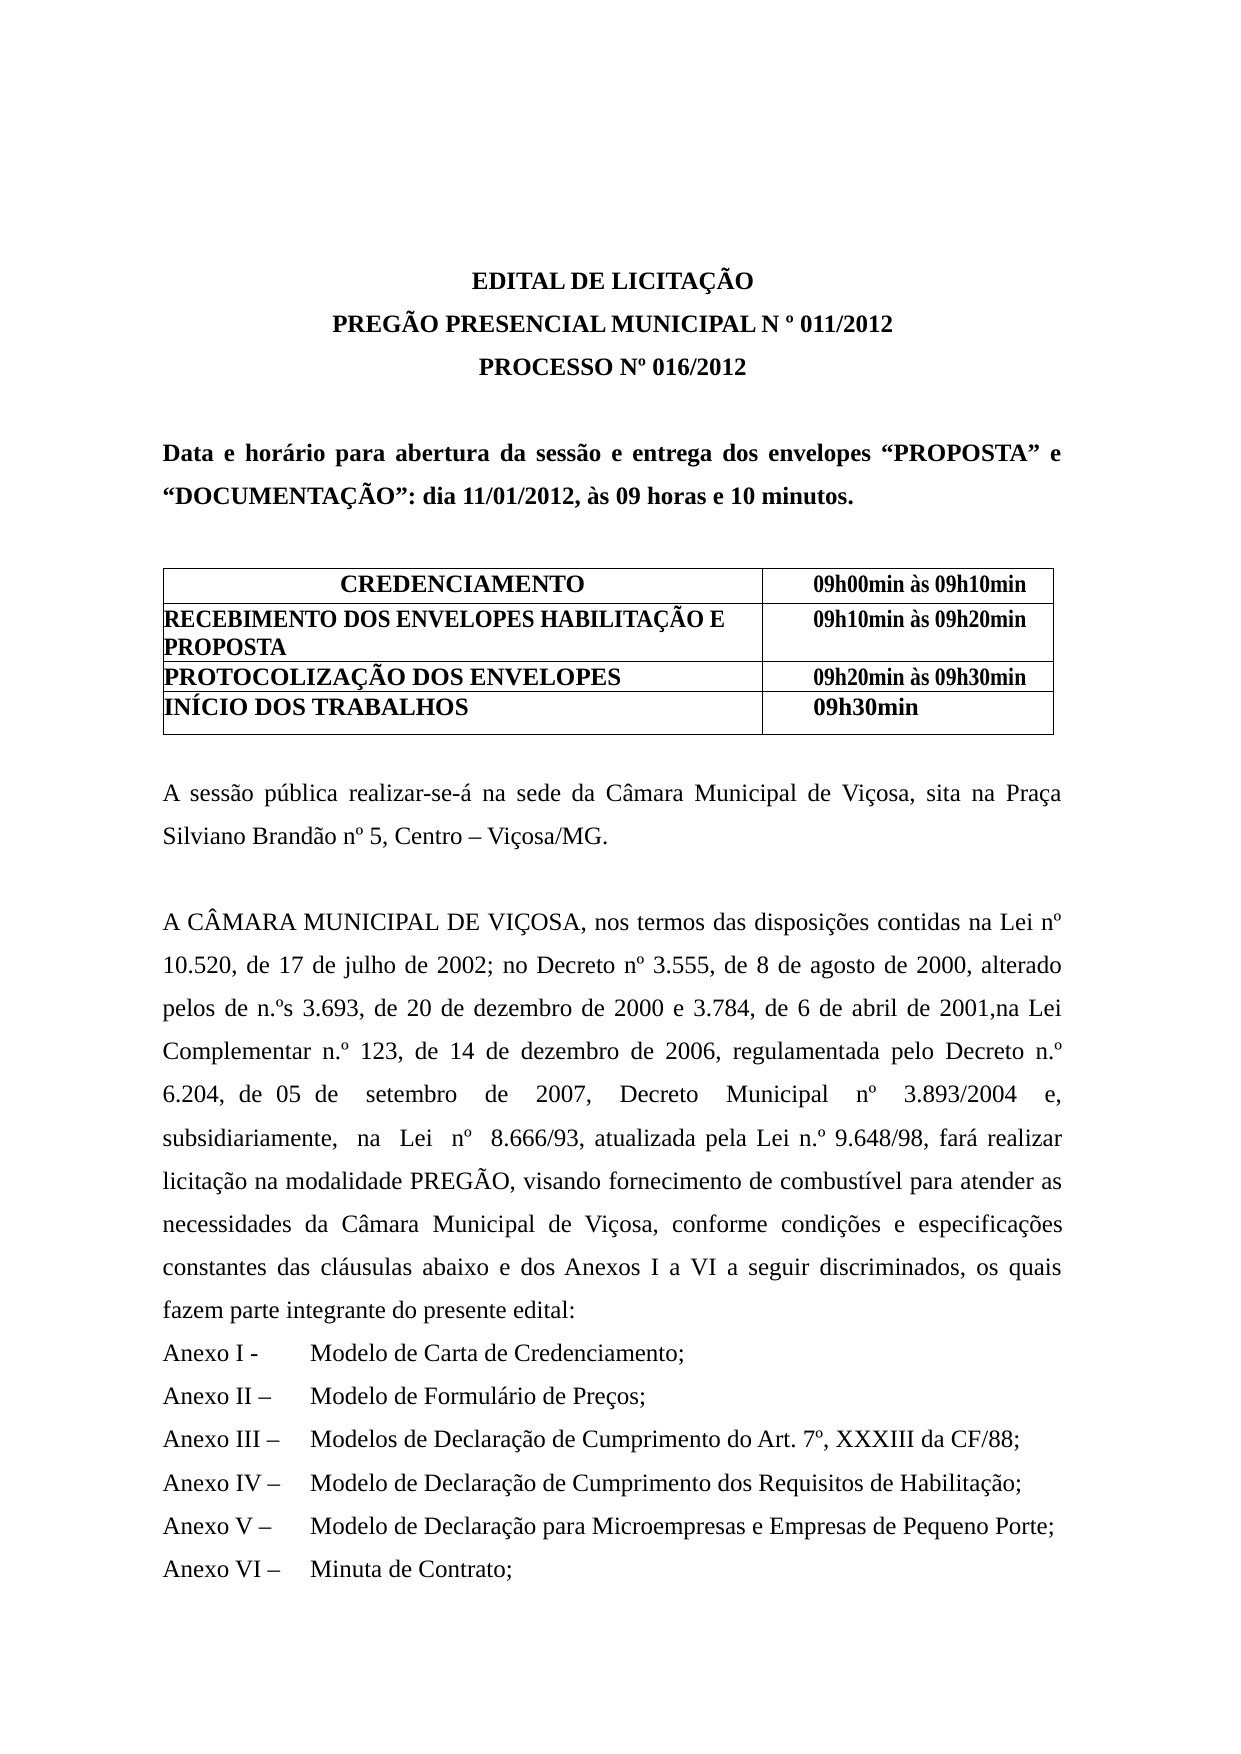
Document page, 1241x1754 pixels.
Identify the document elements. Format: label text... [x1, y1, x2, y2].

text Anexo VI – Minuta de Contrato; [162, 1554, 1063, 1583]
table_cell 09h30min [763, 692, 1053, 733]
table_cell 09h20min às 09h30min [763, 662, 1053, 691]
table_cell RECEBIMENTO DOS ENVELOPES HABILITAÇÃO E PROPOSTA [164, 604, 762, 661]
text Data e horário para abertura da sessão e entrega dos envelopes “PROPOSTA” e “DOCUMENTAÇÃO”: dia 11/01/2012, às 09 horas e 10 minutos. [162, 438, 1063, 510]
text PREGÃO PRESENCIAL MUNICIPAL N º 011/2012 [162, 309, 1063, 338]
text Anexo V – Modelo de Declaração para Microempresas e Empresas de Pequeno Porte; [162, 1511, 1063, 1539]
text Anexo I - Modelo de Carta de Credenciamento; [162, 1338, 1063, 1367]
text A sessão pública realizar-se-á na sede da Câmara Municipal de Viçosa, sita na Praça Silviano Brandão nº 5, Centro – Viçosa/MG. [162, 778, 1063, 849]
table_cell INÍCIO DOS TRABALHOS [164, 692, 762, 733]
table_cell 09h10min às 09h20min [763, 604, 1053, 661]
text EDITAL DE LICITAÇÃO [162, 266, 1063, 294]
text Anexo IV – Modelo de Declaração de Cumprimento dos Requisitos de Habilitação; [162, 1468, 1063, 1496]
text Anexo III – Modelos de Declaração de Cumprimento do Art. 7º, XXXIII da CF/88; [162, 1424, 1063, 1453]
text A CÂMARA MUNICIPAL DE VIÇOSA, nos termos das disposições contidas na Lei nº 10.520, de 17 de julho de 2002; no Decreto nº 3.555, de 8 de agosto de 2000, alterado pelos de n.ºs 3.693, de 20 de dezembro de 2000 e 3.784, de 6 de abril de 2001,na Lei Complementar n.º 123, de 14 de dezembro de 2006, regulamentada pelo Decreto n.º 6.204, de 05 de setembro de 2007, Decreto Municipal nº 3.893/2004 e, subsidiariamente, na Lei nº 8.666/93, atualizada pela Lei n.º 9.648/98, fará realizar licitação na modalidade PREGÃO, visando fornecimento de combustível para atender as necessidades da Câmara Municipal de Viçosa, conforme condições e especificações constantes das cláusulas abaixo e dos Anexos I a VI a seguir discriminados, os quais fazem parte integrante do presente edital: [162, 907, 1063, 1324]
text PROCESSO Nº 016/2012 [162, 352, 1063, 381]
text Anexo II – Modelo de Formulário de Preços; [162, 1381, 1063, 1410]
table_header 09h00min às 09h10min [763, 569, 1053, 603]
table_header CREDENCIAMENTO [164, 569, 762, 603]
table_cell PROTOCOLIZAÇÃO DOS ENVELOPES [164, 662, 762, 691]
